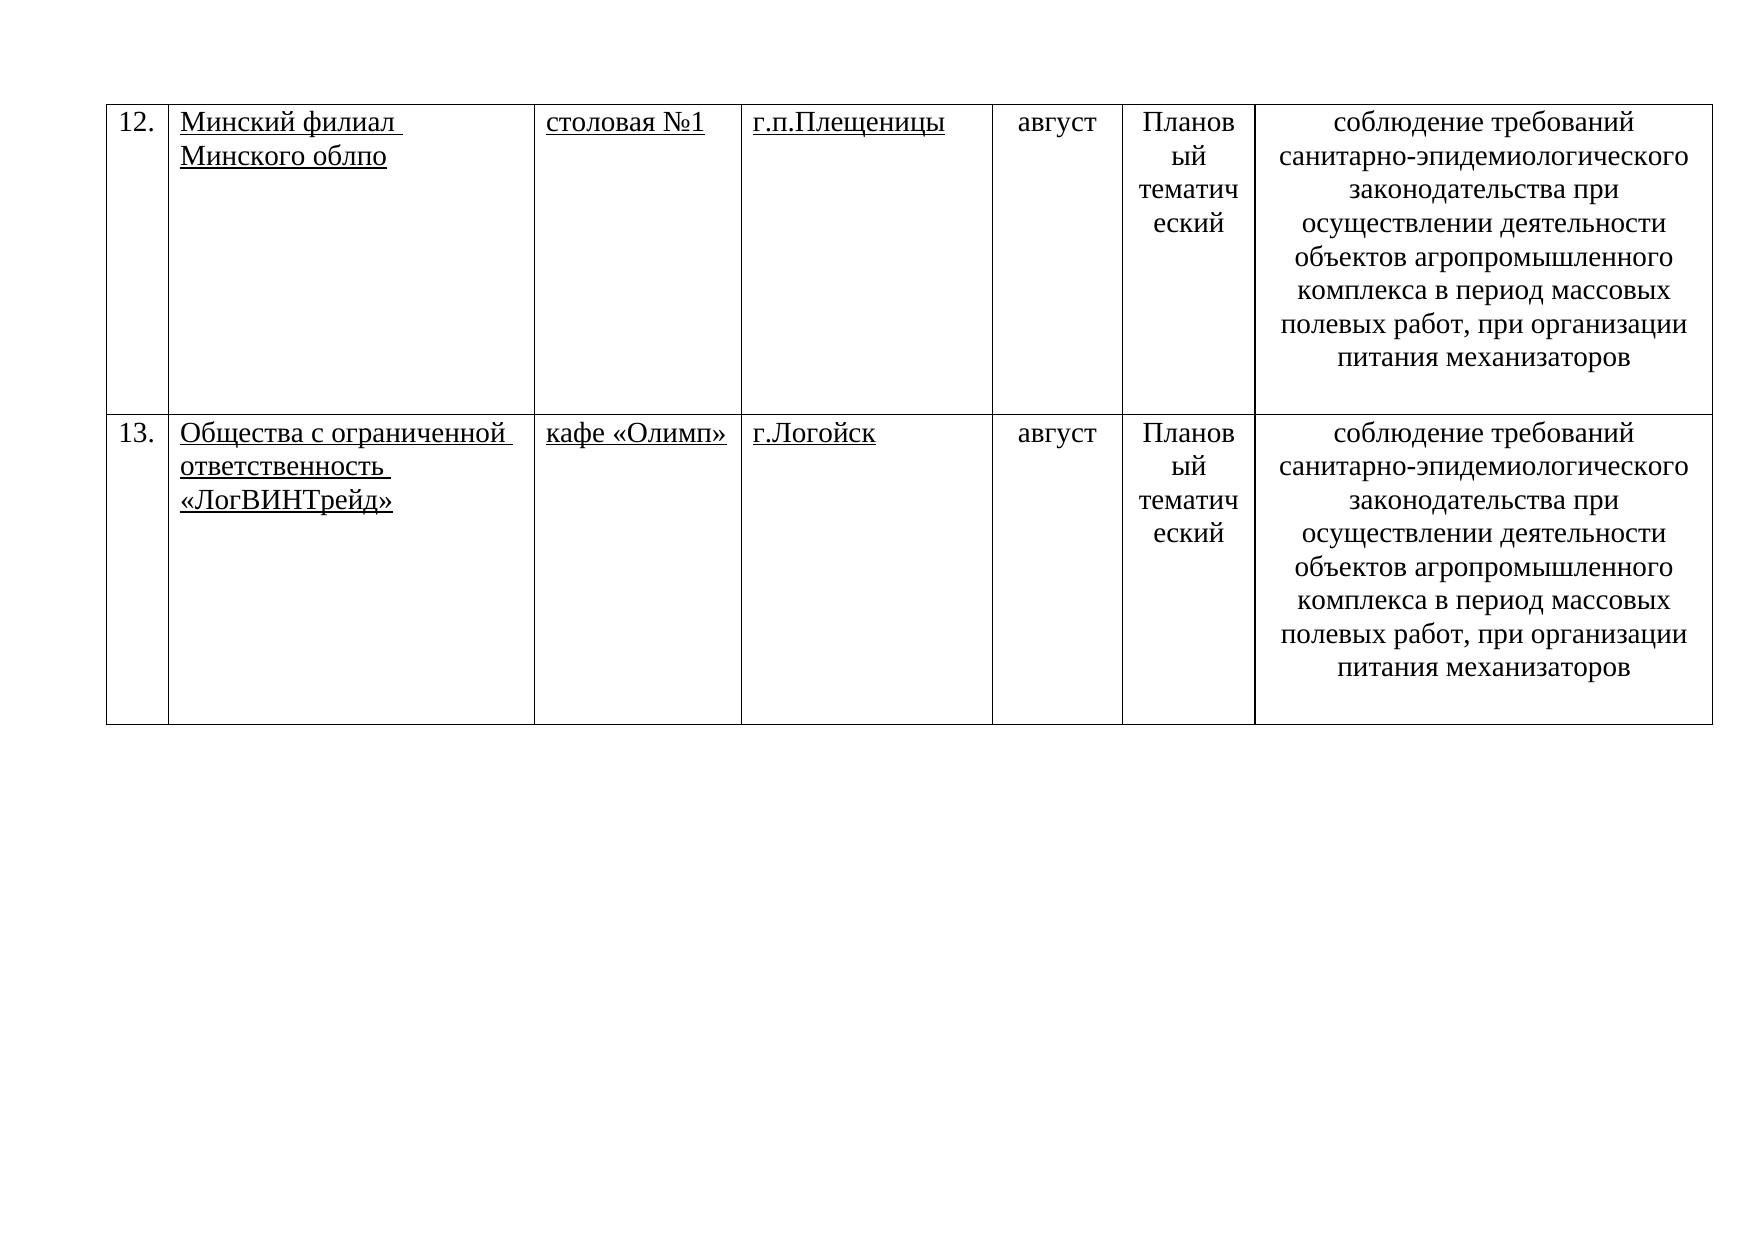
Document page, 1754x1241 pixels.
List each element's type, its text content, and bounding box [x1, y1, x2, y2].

table_cell г.Логойск [742, 415, 992, 724]
table_cell 13. [107, 415, 168, 724]
table_cell 12. [107, 105, 168, 414]
table_cell г.п.Плещеницы [742, 105, 992, 414]
table_cell Общества с ограниченной ответственность «ЛогВИНТрейд» [169, 415, 534, 724]
table_cell Минский филиал Минского облпо [169, 105, 534, 414]
table_cell столовая №1 [535, 105, 741, 414]
table_cell август [993, 105, 1122, 414]
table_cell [1256, 105, 1712, 414]
table_cell Плановый тематический [1123, 415, 1254, 724]
table_cell август [993, 415, 1122, 724]
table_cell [1123, 105, 1254, 414]
table_cell кафе «Олимп» [535, 415, 741, 724]
